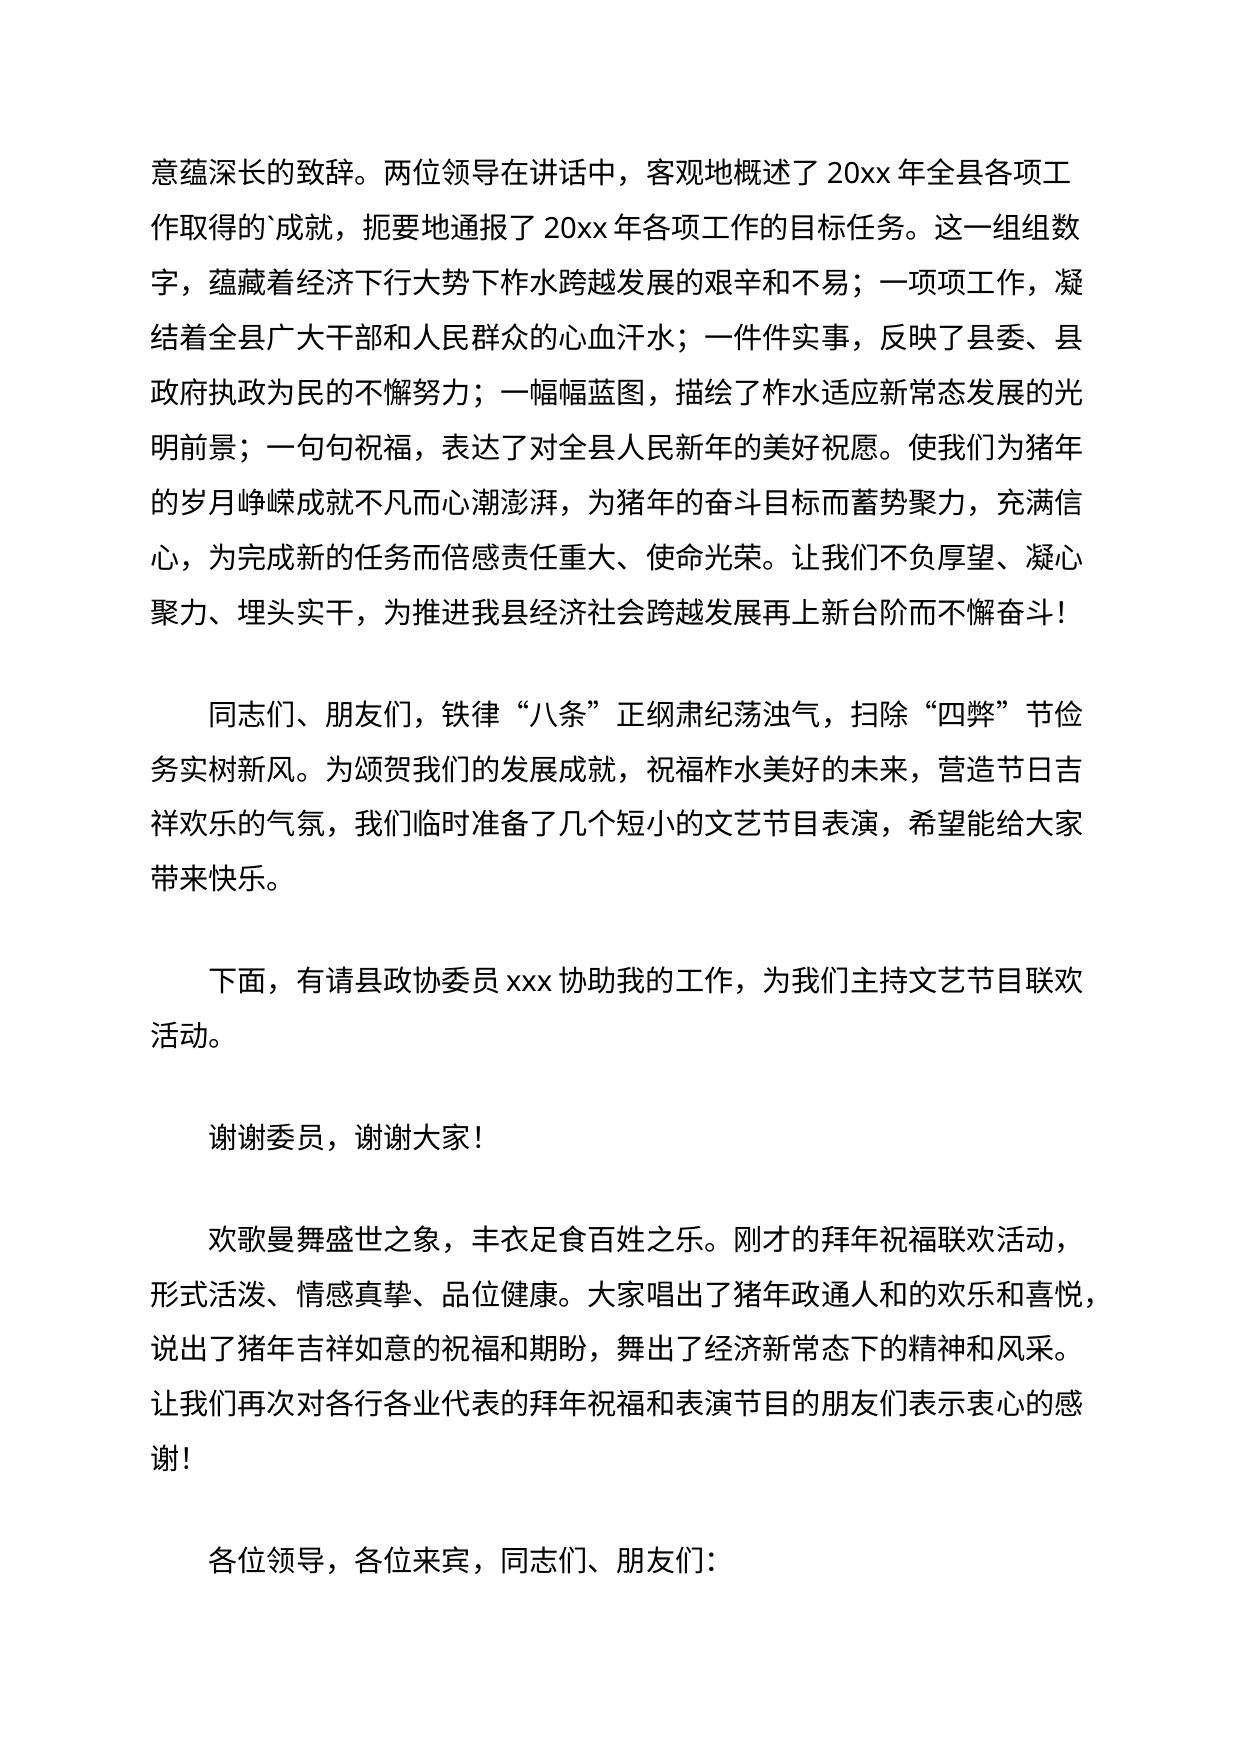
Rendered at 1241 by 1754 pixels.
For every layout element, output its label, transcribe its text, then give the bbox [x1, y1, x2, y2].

text 同志们、朋友们，铁律“八条”正纲肃纪荡浊气，扫除“四弊”节俭务实树新风。为颂贺我们的发展成就，祝福柞水美好的未来，营造节日吉祥欢乐的气氛，我们临时准备了几个短小的文艺节目表演，希望能给大家带来快乐。 [150, 691, 1090, 898]
text 各位领导，各位来宾，同志们、朋友们： [150, 1537, 1090, 1580]
text 下面，有请县政协委员xxx协助我的工作，为我们主持文艺节目联欢活动。 [150, 958, 1090, 1055]
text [150, 150, 1090, 632]
text 欢歌曼舞盛世之象，丰衣足食百姓之乐。刚才的拜年祝福联欢活动，形式活泼、情感真挚、品位健康。大家唱出了猪年政通人和的欢乐和喜悦，说出了猪年吉祥如意的祝福和期盼，舞出了经济新常态下的精神和风采。让我们再次对各行各业代表的拜年祝福和表演节目的朋友们表示衷心的感谢！ [150, 1216, 1090, 1478]
text 谢谢委员，谢谢大家！ [150, 1114, 1090, 1157]
